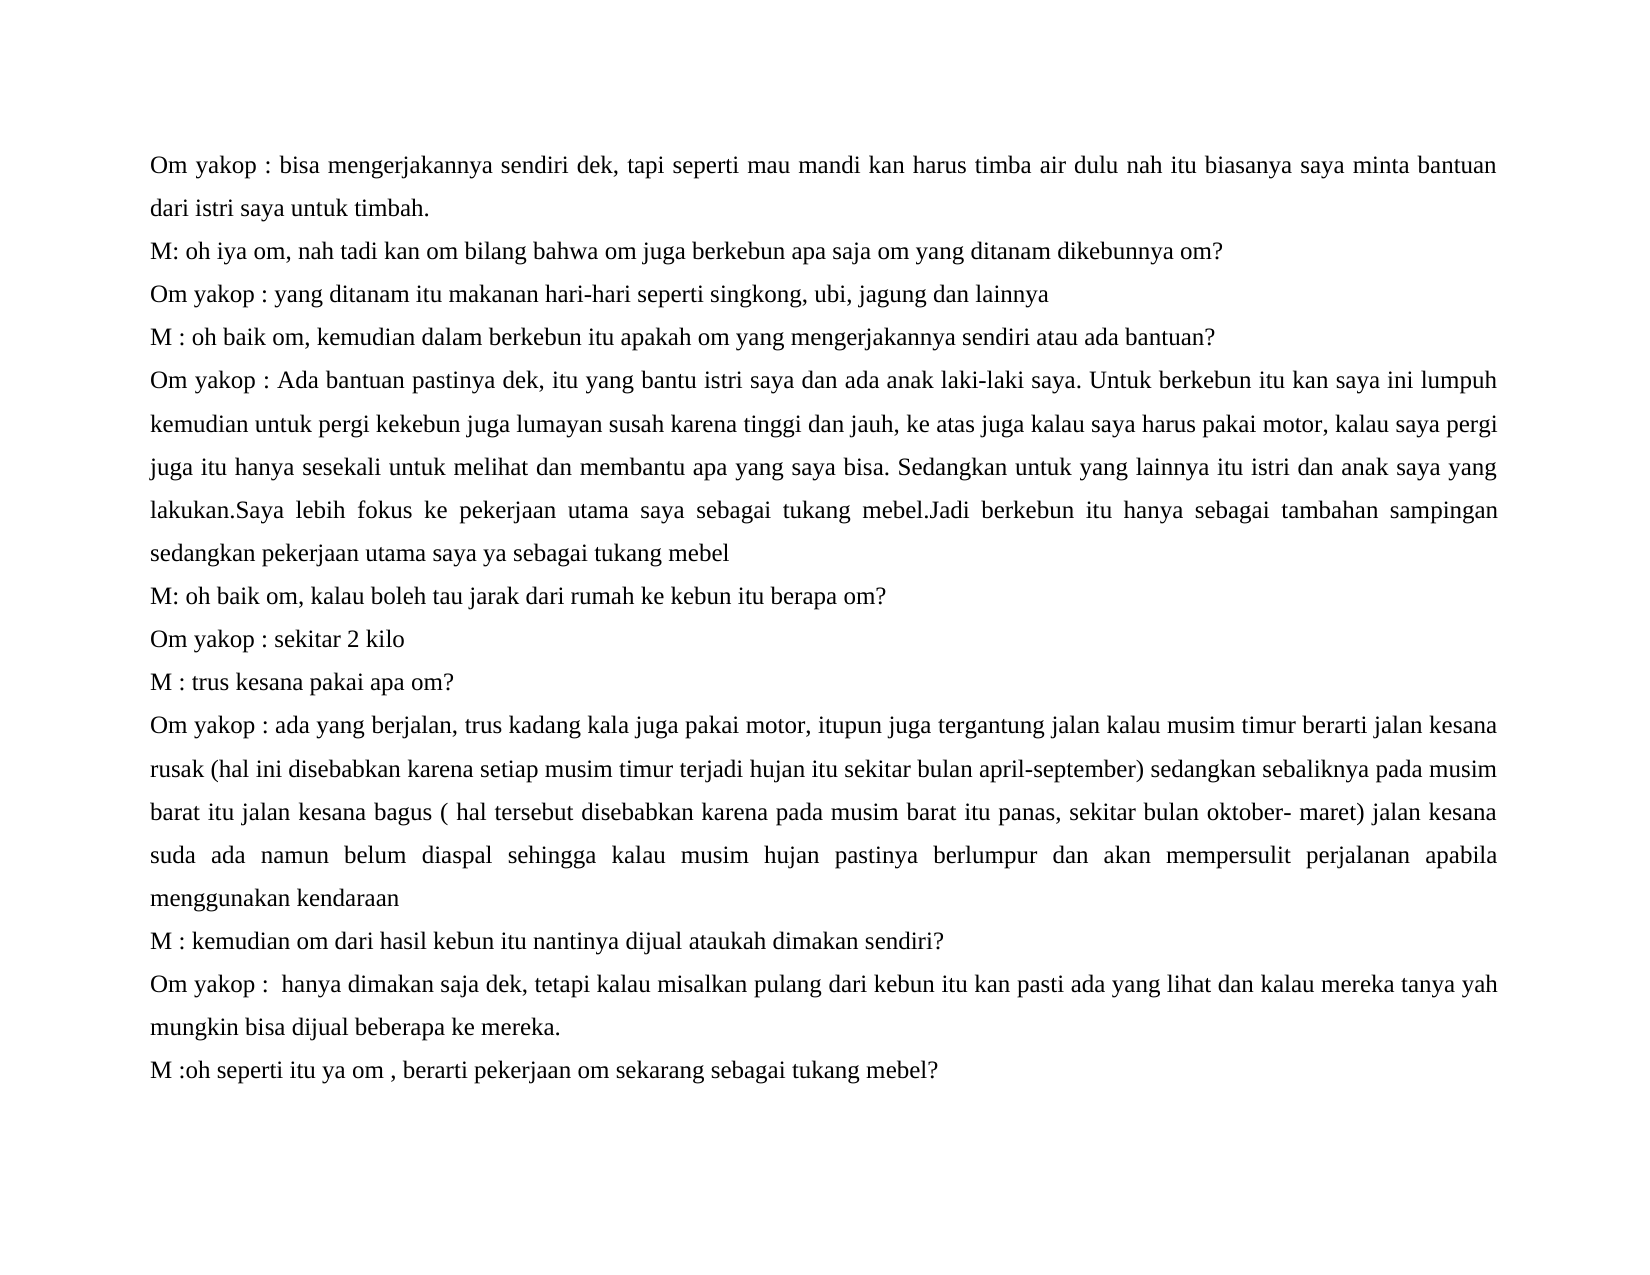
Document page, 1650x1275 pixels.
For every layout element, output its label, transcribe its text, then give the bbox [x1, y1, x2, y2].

text M : trus kesana pakai apa om? [150, 667, 1499, 696]
text M : oh baik om, kemudian dalam berkebun itu apakah om yang mengerjakannya sendiri atau ada bantuan? [150, 322, 1499, 351]
text M : kemudian om dari hasil kebun itu nantinya dijual ataukah dimakan sendiri? [150, 926, 1499, 955]
text Om yakop : bisa mengerjakannya sendiri dek, tapi seperti mau mandi kan harus timba air dulu nah itu biasanya saya minta bantuan dari istri saya untuk timbah. [150, 150, 1499, 222]
text Om yakop : yang ditanam itu makanan hari-hari seperti singkong, ubi, jagung dan lainnya [150, 279, 1499, 308]
text M: oh baik om, kalau boleh tau jarak dari rumah ke kebun itu berapa om? [150, 581, 1499, 610]
text M :oh seperti itu ya om , berarti pekerjaan om sekarang sebagai tukang mebel? [150, 1056, 1499, 1084]
text Om yakop : sekitar 2 kilo [150, 624, 1499, 653]
text M: oh iya om, nah tadi kan om bilang bahwa om juga berkebun apa saja om yang ditanam dikebunnya om? [150, 236, 1499, 265]
text Om yakop : ada yang berjalan, trus kadang kala juga pakai motor, itupun juga tergantung jalan kalau musim timur berarti jalan kesana rusak (hal ini disebabkan karena setiap musim timur terjadi hujan itu sekitar bulan april-september) sedangkan sebaliknya pada musim barat itu jalan kesana bagus ( hal tersebut disebabkan karena pada musim barat itu panas, sekitar bulan oktober- maret) jalan kesana suda ada namun belum diaspal sehingga kalau musim hujan pastinya berlumpur dan akan mempersulit perjalanan apabila menggunakan kendaraan [150, 711, 1499, 912]
text Om yakop : Ada bantuan pastinya dek, itu yang bantu istri saya dan ada anak laki-laki saya. Untuk berkebun itu kan saya ini lumpuh kemudian untuk pergi kekebun juga lumayan susah karena tinggi dan jauh, ke atas juga kalau saya harus pakai motor, kalau saya pergi juga itu hanya sesekali untuk melihat dan membantu apa yang saya bisa. Sedangkan untuk yang lainnya itu istri dan anak saya yang lakukan.Saya lebih fokus ke pekerjaan utama saya sebagai tukang mebel.Jadi berkebun itu hanya sebagai tambahan sampingan sedangkan pekerjaan utama saya ya sebagai tukang mebel [150, 366, 1499, 567]
text Om yakop : hanya dimakan saja dek, tetapi kalau misalkan pulang dari kebun itu kan pasti ada yang lihat dan kalau mereka tanya yah mungkin bisa dijual beberapa ke mereka. [150, 969, 1499, 1041]
